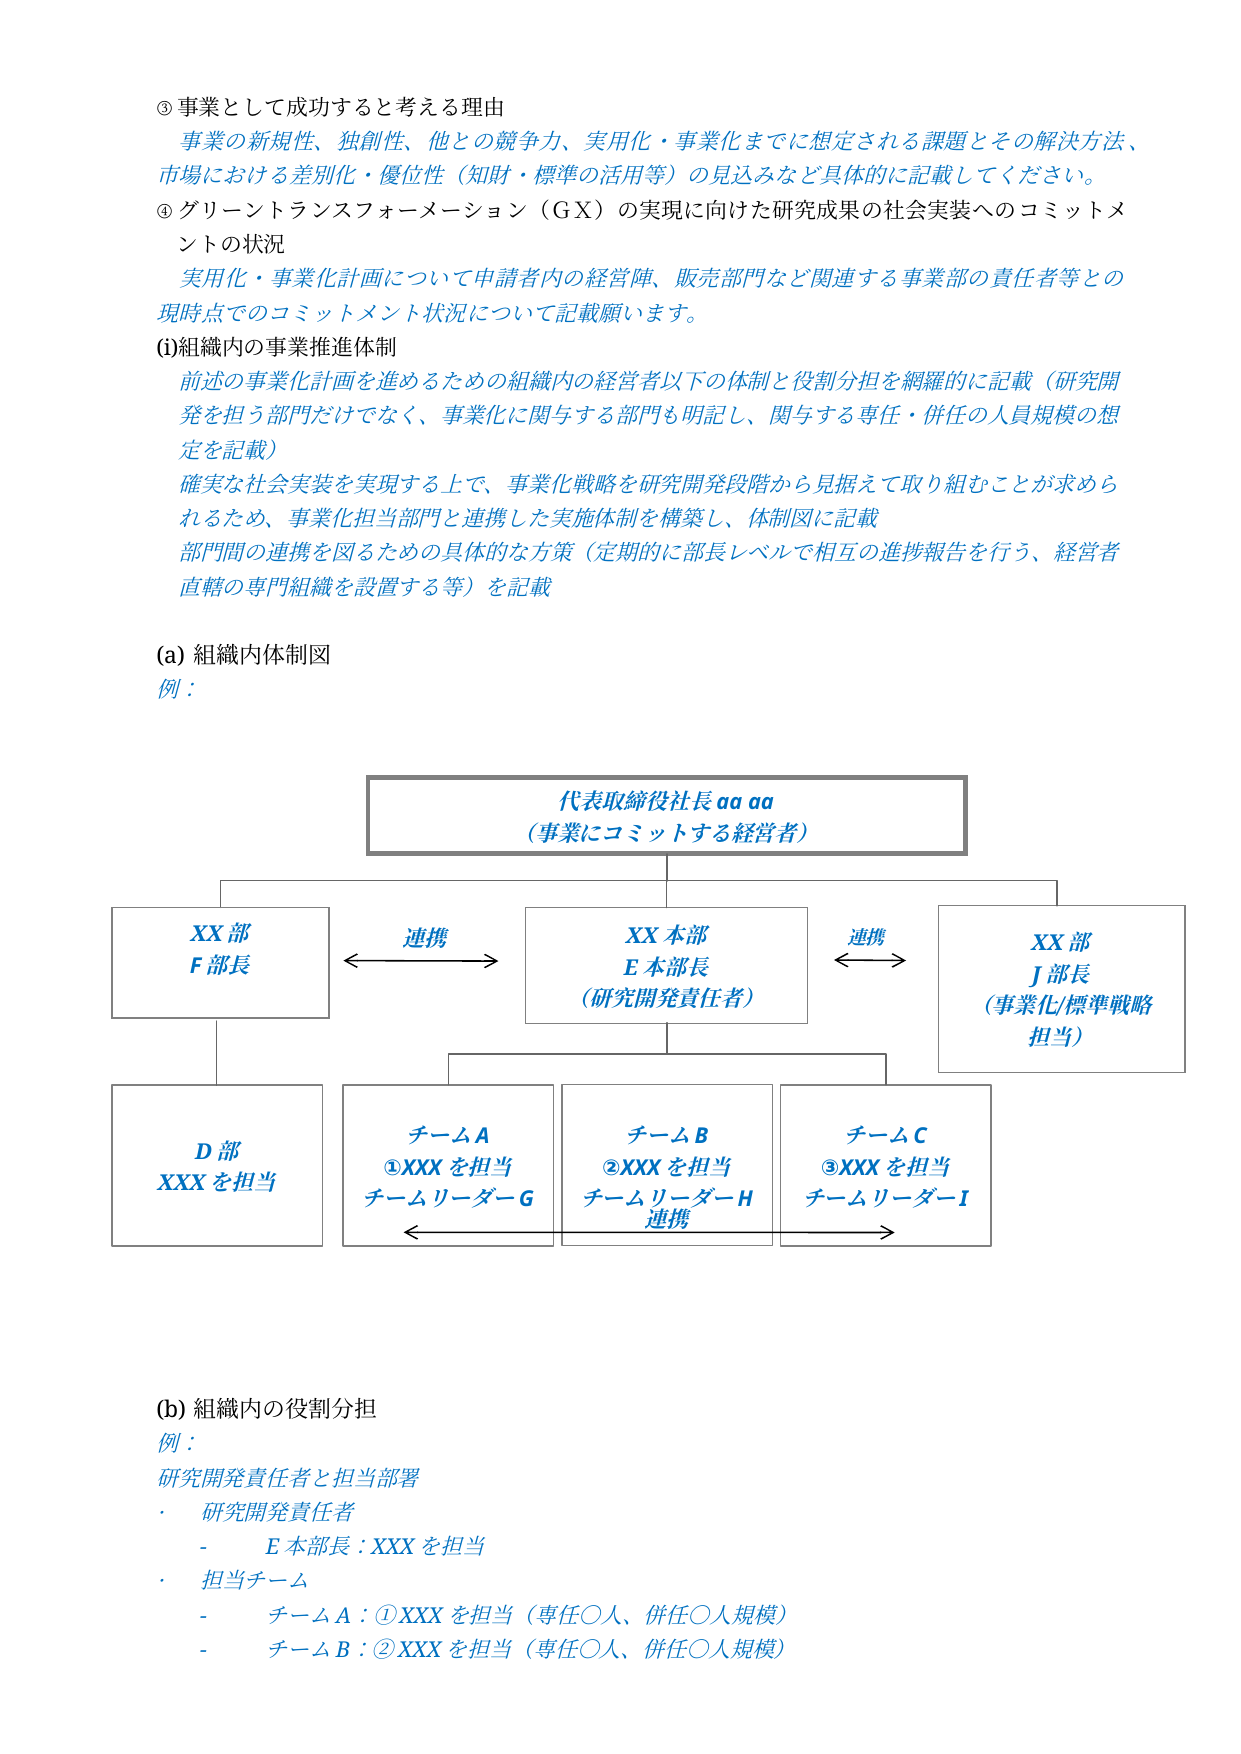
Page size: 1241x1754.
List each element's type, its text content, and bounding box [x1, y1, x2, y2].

text 実用化・事業化計画について申請者内の経営陣、販売部門など関連する事業部の責任者等との現時点でのコミットメント状況について記載願います。 [157, 260, 1128, 329]
text (i)組織内の事業推進体制 [112, 329, 1128, 363]
list チームB：②XXXを担当（専任○人、併任○人規模） [200, 1631, 1128, 1665]
text 前述の事業化計画を進めるための組織内の経営者以下の体制と役割分担を網羅的に記載（研究開発を担う部門だけでなく、事業化に関与する部門も明記し、関与する専任・併任の人員規模の想定を記載） [178, 363, 1128, 466]
text 例： [112, 671, 1128, 706]
text ③事業として成功すると考える理由 [112, 89, 1128, 123]
list 組織内の役割分担 [156, 1391, 1128, 1425]
text 確実な社会実装を実現する上で、事業化戦略を研究開発段階から見据えて取り組むことが求められるため、事業化担当部門と連携した実施体制を構築し、体制図に記載 [178, 466, 1128, 534]
list E本部長：XXXを担当 [200, 1528, 1128, 1562]
text 事業の新規性、独創性、他との競争力、実用化・事業化までに想定される課題とその解決方法、市場における差別化・優位性（知財・標準の活用等）の見込みなど具体的に記載してください。 [156, 123, 1128, 192]
list 組織内体制図 [156, 637, 1128, 671]
list 研究開発責任者 [156, 1494, 1128, 1528]
text 部門間の連携を図るための具体的な方策（定期的に部長レベルで相互の進捗報告を行う、経営者直轄の専門組織を設置する等）を記載 [178, 534, 1128, 603]
text 例： [112, 1425, 1128, 1459]
text 研究開発責任者と担当部署 [112, 1459, 1128, 1494]
text ④グリーントランスフォーメーション（ＧＸ）の実現に向けた研究成果の社会実装へのコミットメントの状況 [156, 192, 1128, 260]
list チームA：①XXXを担当（専任○人、併任○人規模） [200, 1597, 1128, 1631]
list 担当チーム [156, 1562, 1128, 1597]
